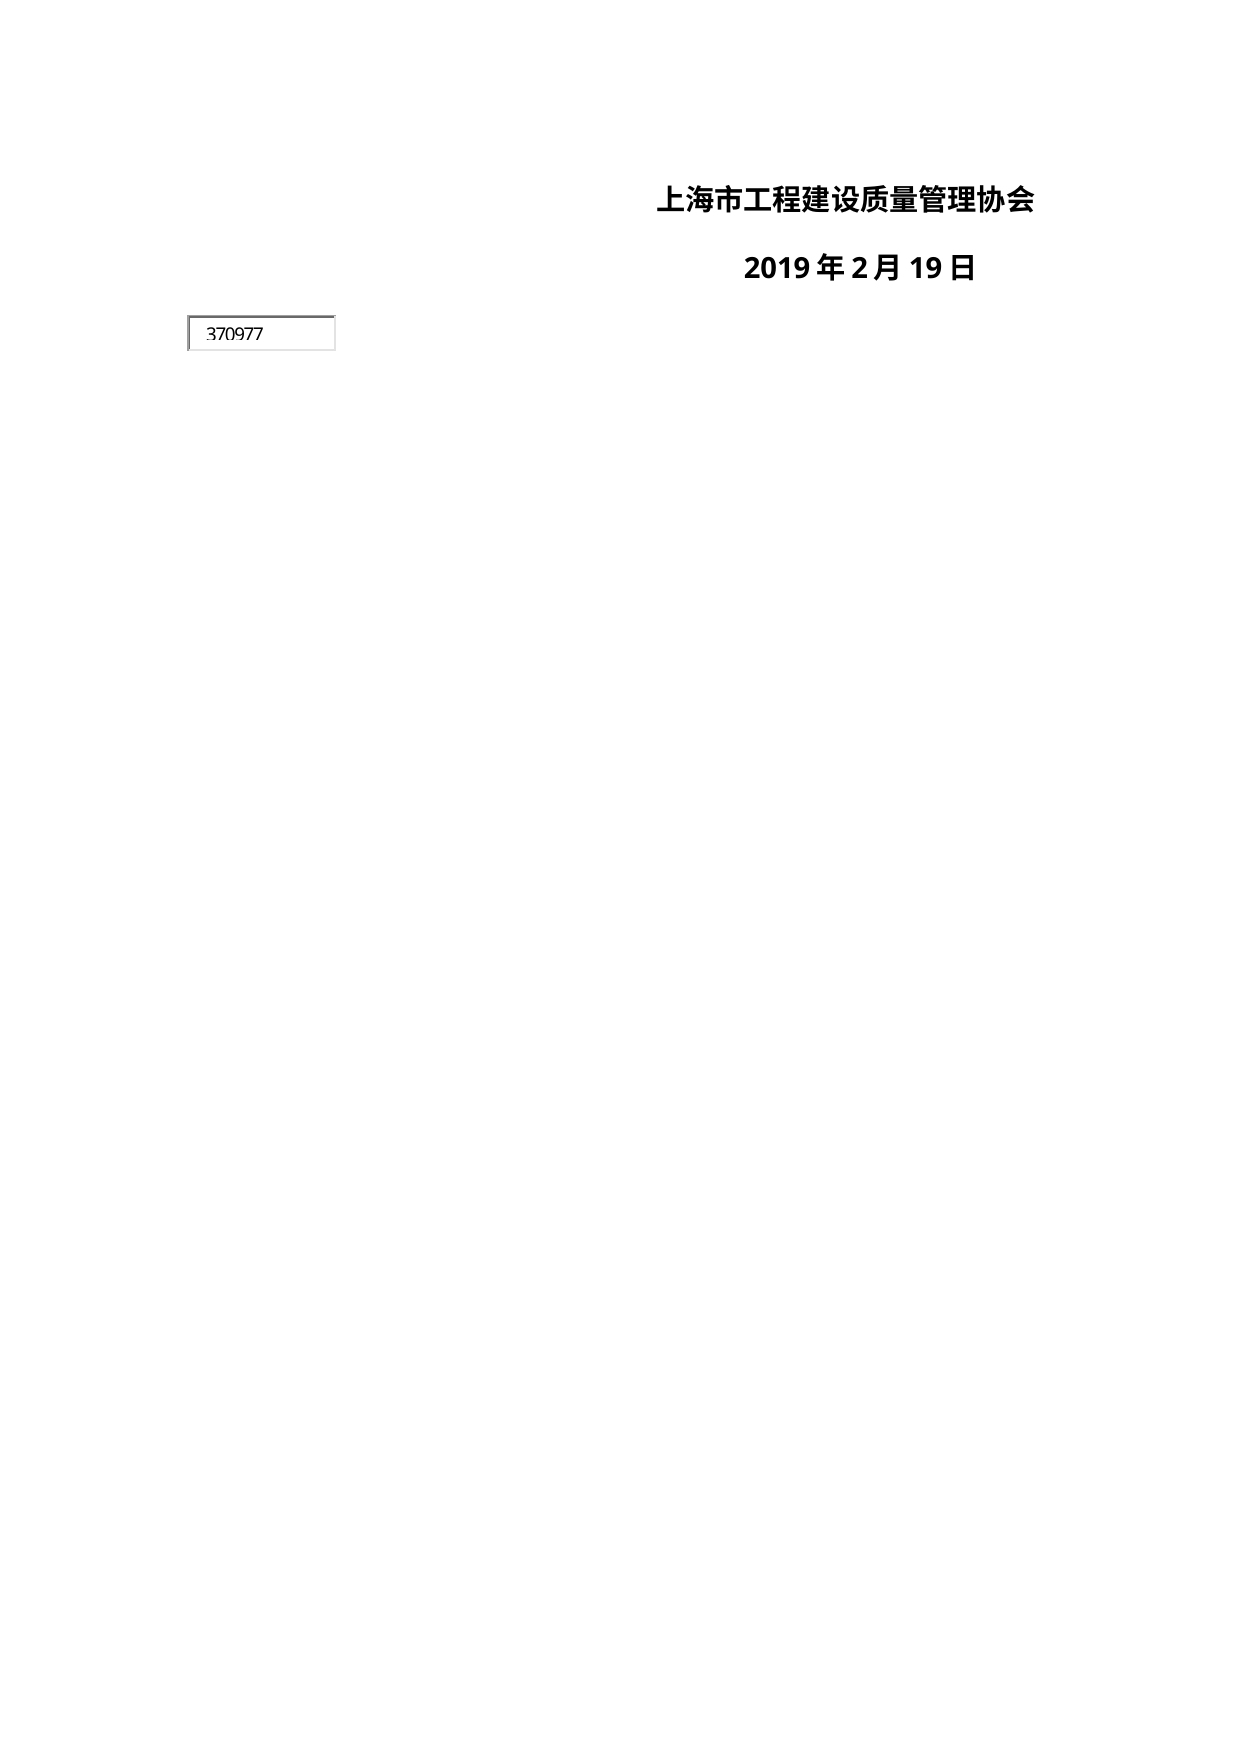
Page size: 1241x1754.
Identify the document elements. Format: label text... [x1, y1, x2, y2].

text 上海市工程建设质量管理协会 [187, 164, 1053, 232]
text 2019年2月19日 [187, 232, 1053, 368]
